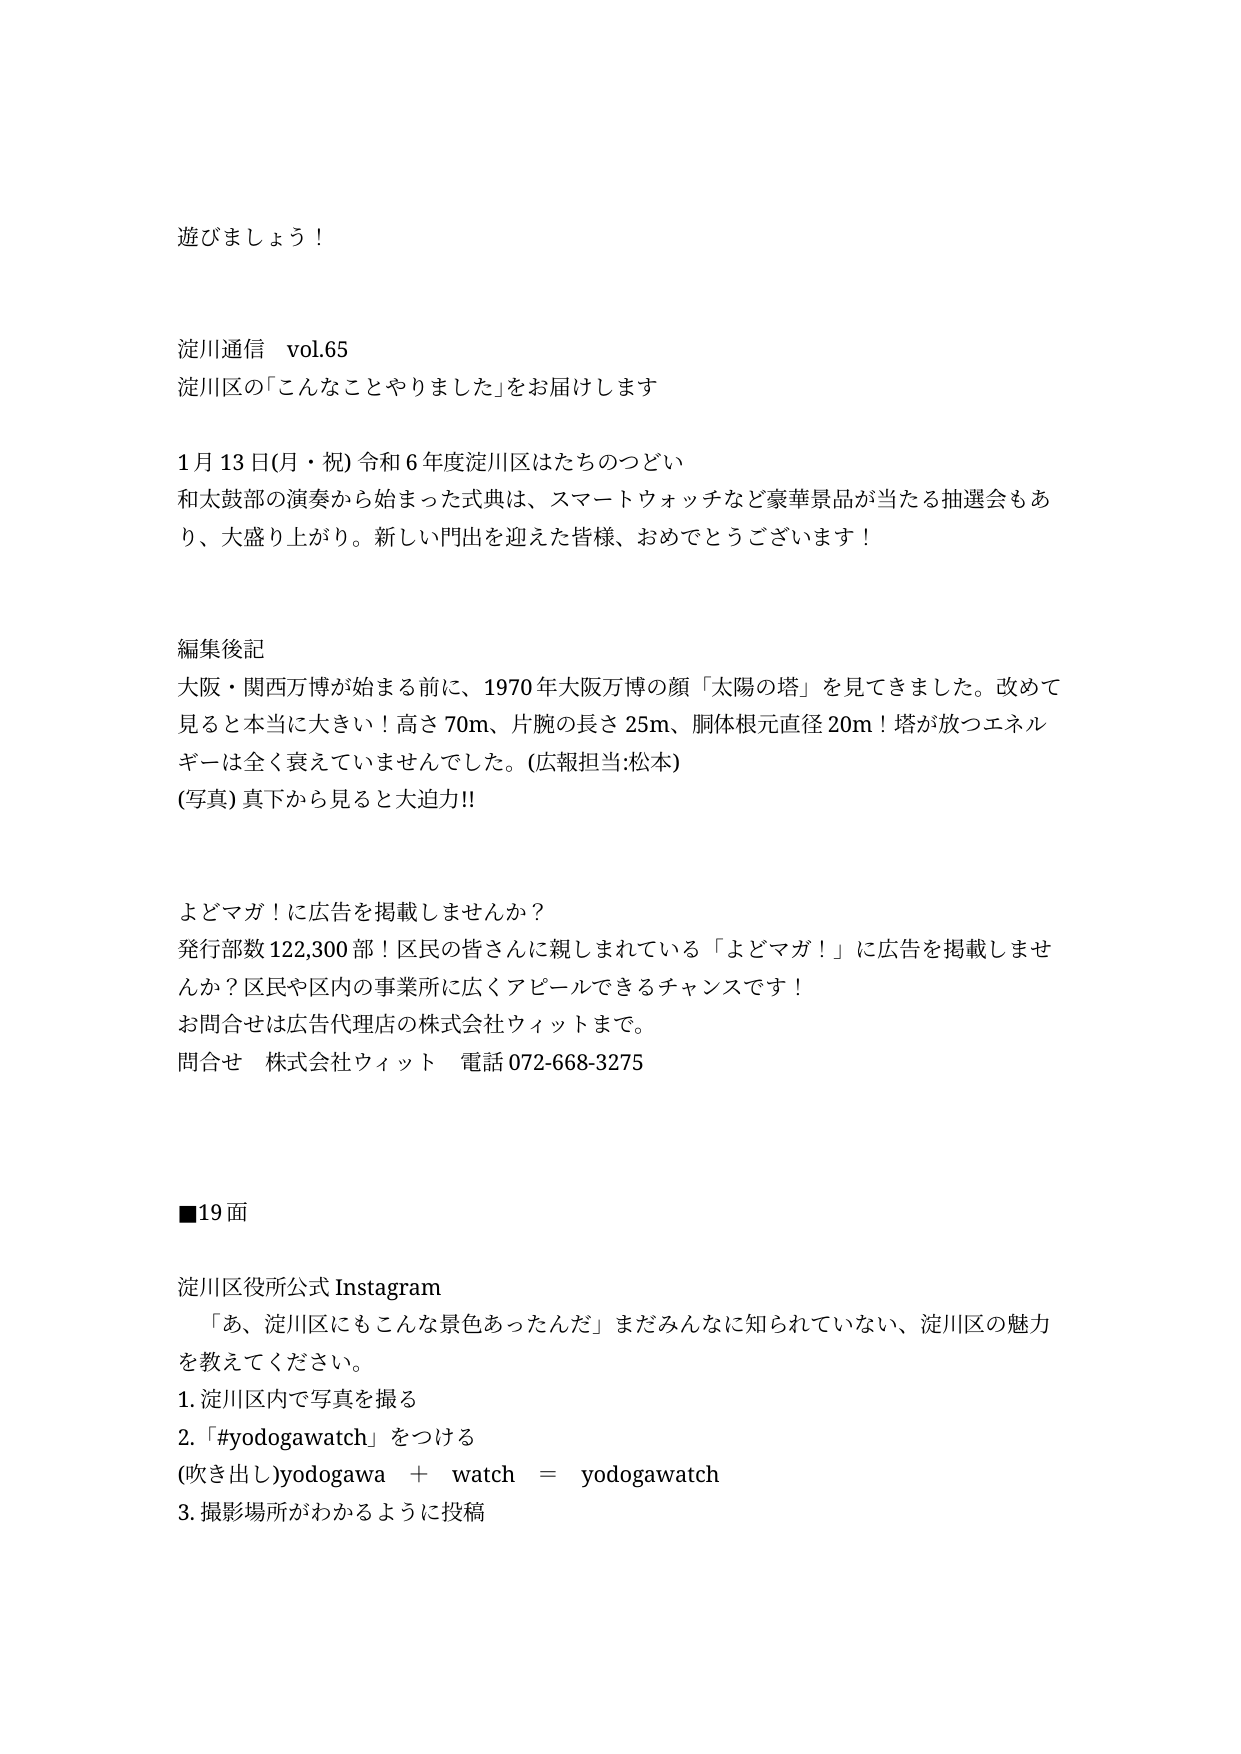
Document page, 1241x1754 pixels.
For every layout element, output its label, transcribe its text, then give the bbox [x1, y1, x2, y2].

text 淀川区役所公式Instagram [177, 1267, 1063, 1304]
text お問合せは広告代理店の株式会社ウィットまで。 [177, 1004, 1063, 1042]
text 編集後記 [177, 629, 1063, 667]
text ■19面 [177, 1192, 1063, 1229]
text 1. 淀川区内で写真を撮る [177, 1379, 1063, 1417]
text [177, 217, 1063, 254]
text 発行部数122,300部！区民の皆さんに親しまれている「よどマガ！」に広告を掲載しませんか？区民や区内の事業所に広くアピールできるチャンスです！ [177, 929, 1063, 1004]
text よどマガ！に広告を掲載しませんか？ [177, 892, 1063, 929]
text 2.「#yodogawatch」をつける [177, 1417, 1063, 1454]
text 淀川区の｢こんなことやりました｣をお届けします [177, 367, 1063, 404]
text 3. 撮影場所がわかるように投稿 [177, 1492, 1063, 1529]
text (吹き出し)yodogawa ＋ watch ＝ yodogawatch [177, 1454, 1063, 1492]
text 問合せ 株式会社ウィット 電話072-668-3275 [177, 1042, 1063, 1079]
text 「あ、淀川区にもこんな景色あったんだ」まだみんなに知られていない、淀川区の魅力を教えてください。 [177, 1304, 1063, 1379]
text 淀川通信 vol.65 [177, 329, 1063, 367]
text 1月13日(月・祝) 令和6年度淀川区はたちのつどい [177, 442, 1063, 479]
text 大阪・関西万博が始まる前に、1970年大阪万博の顔「太陽の塔」を見てきました。改めて見ると本当に大きい！高さ70m、片腕の長さ25m、胴体根元直径20m！塔が放つエネルギーは全く衰えていませんでした。(広報担当:松本) [177, 667, 1063, 779]
text 和太鼓部の演奏から始まった式典は、スマートウォッチなど豪華景品が当たる抽選会もあり、大盛り上がり。新しい門出を迎えた皆様、おめでとうございます！ [177, 479, 1063, 554]
text (写真) 真下から見ると大迫力!! [177, 779, 1063, 817]
